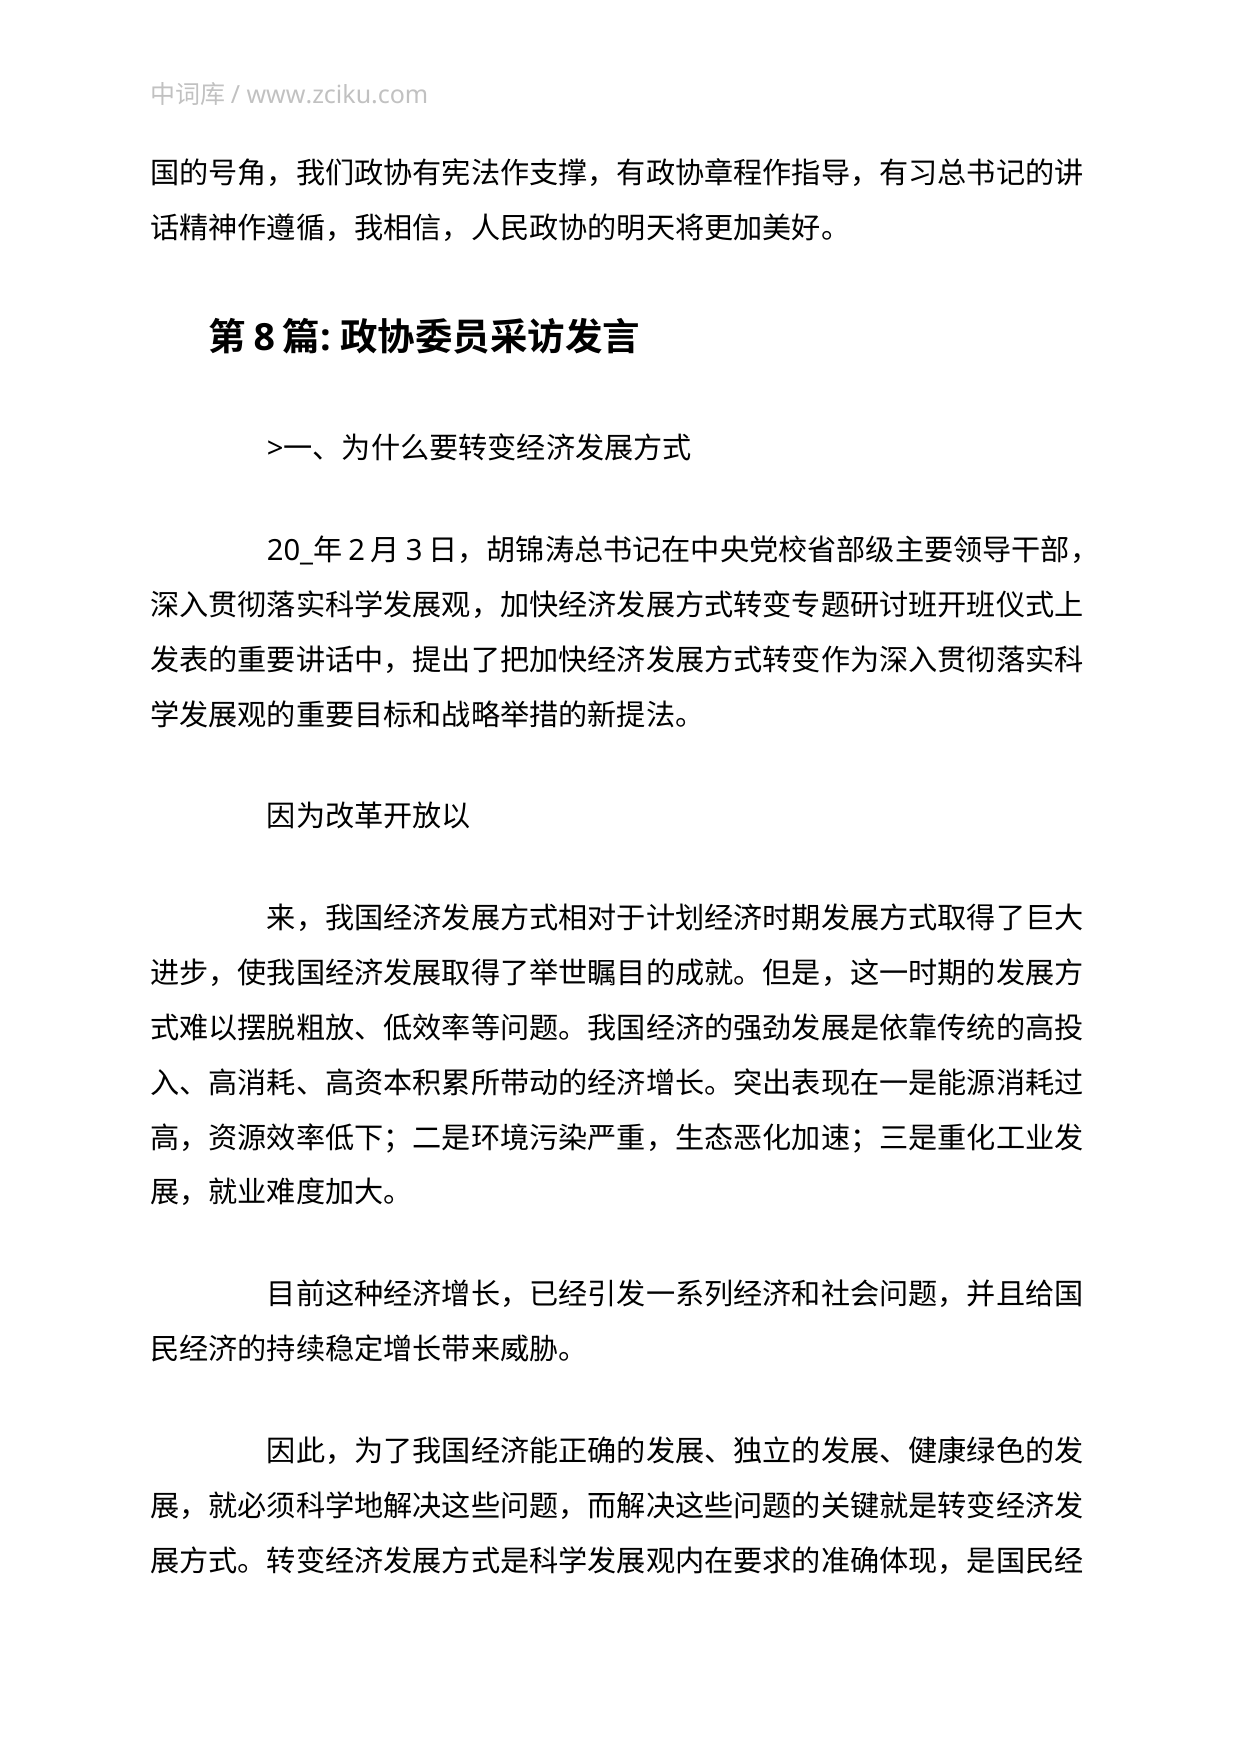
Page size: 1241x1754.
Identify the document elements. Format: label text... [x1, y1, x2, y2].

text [150, 1427, 1090, 1579]
text 第8篇: 政协委员采访发言 [150, 307, 1090, 361]
text >一、为什么要转变经济发展方式 [150, 424, 1090, 467]
text 因为改革开放以 [150, 793, 1090, 835]
text 20_年2月3日，胡锦涛总书记在中央党校省部级主要领导干部，深入贯彻落实科学发展观，加快经济发展方式转变专题研讨班开班仪式上发表的重要讲话中，提出了把加快经济发展方式转变作为深入贯彻落实科学发展观的重要目标和战略举措的新提法。 [150, 526, 1090, 733]
text 目前这种经济增长，已经引发一系列经济和社会问题，并且给国民经济的持续稳定增长带来威胁。 [150, 1271, 1090, 1368]
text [150, 150, 1090, 247]
text 来，我国经济发展方式相对于计划经济时期发展方式取得了巨大进步，使我国经济发展取得了举世瞩目的成就。但是，这一时期的发展方式难以摆脱粗放、低效率等问题。我国经济的强劲发展是依靠传统的高投入、高消耗、高资本积累所带动的经济增长。突出表现在一是能源消耗过高，资源效率低下；二是环境污染严重，生态恶化加速；三是重化工业发展，就业难度加大。 [150, 894, 1090, 1211]
